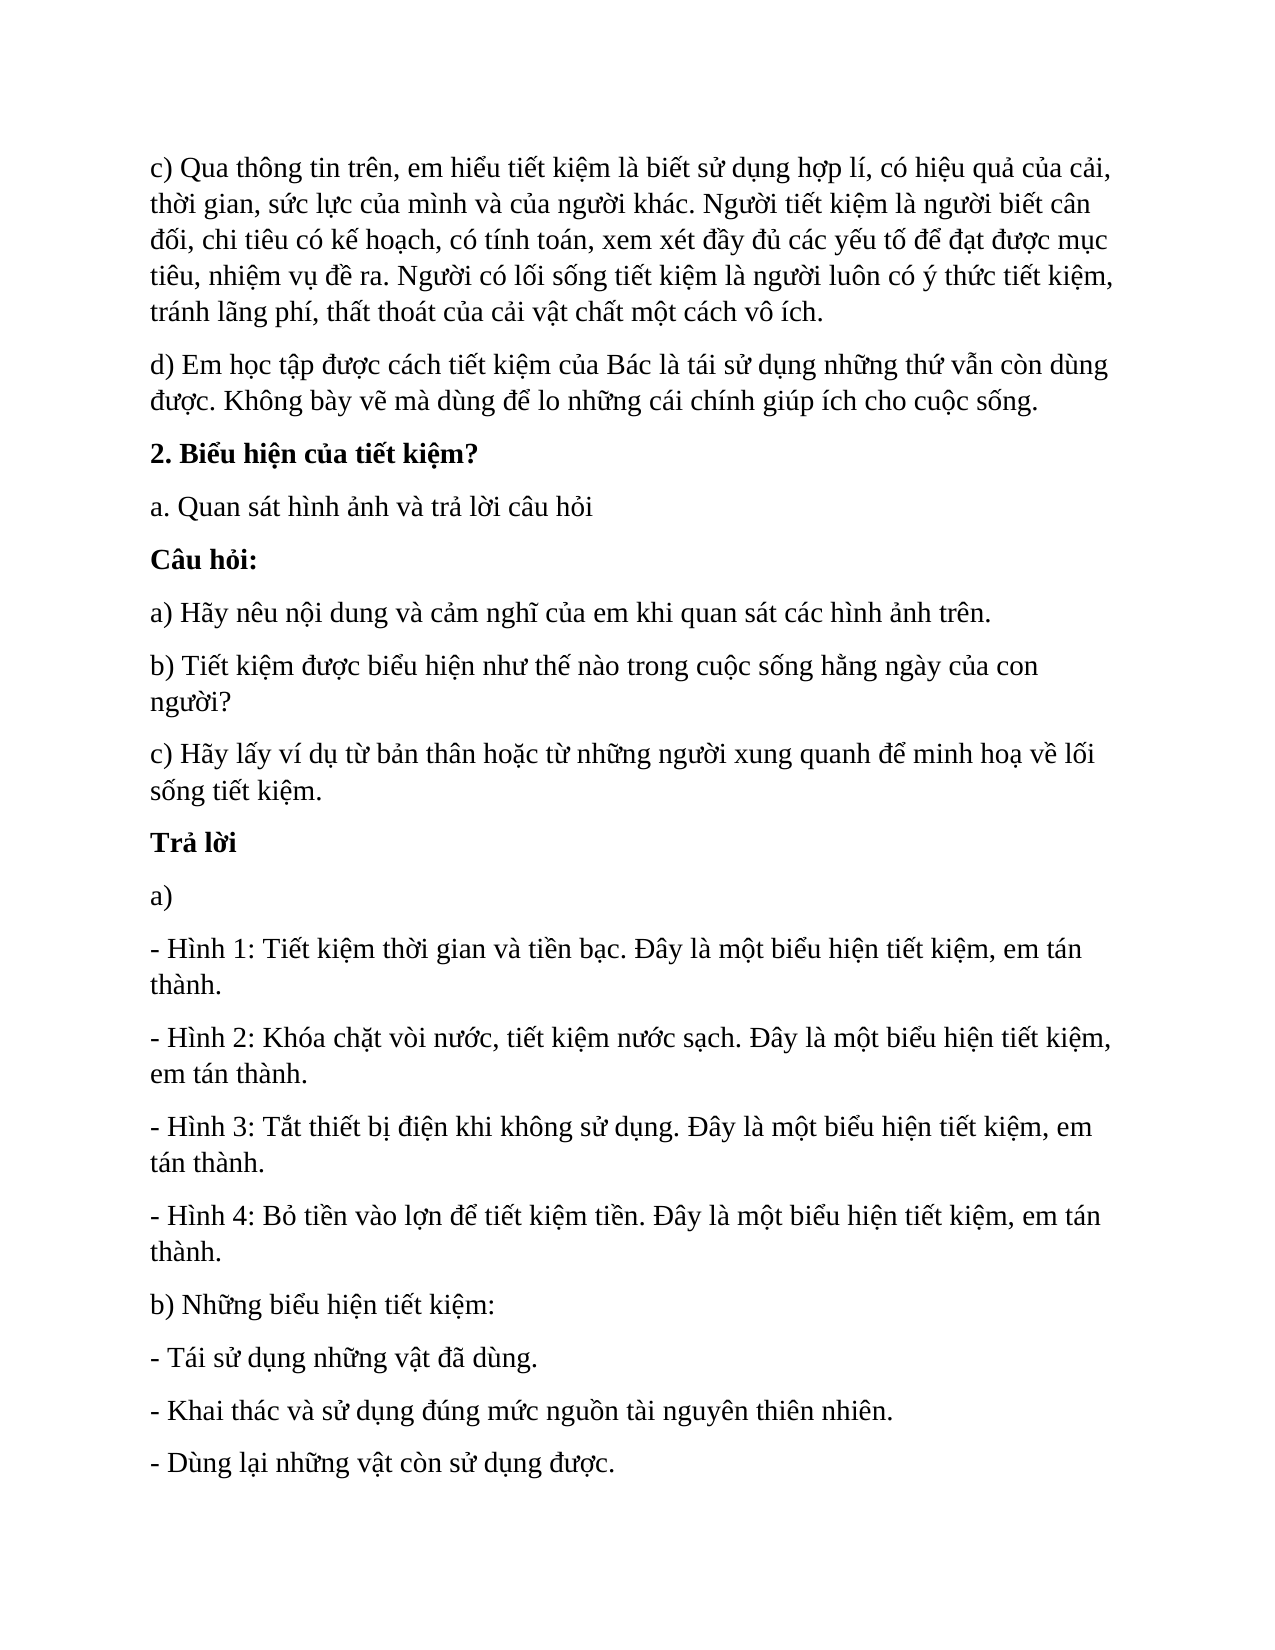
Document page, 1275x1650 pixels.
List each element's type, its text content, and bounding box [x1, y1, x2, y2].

text a. Quan sát hình ảnh và trả lời câu hỏi [150, 489, 1125, 523]
text - Hình 4: Bỏ tiền vào lợn để tiết kiệm tiền. Đây là một biểu hiện tiết kiệm, em tán thành. [150, 1198, 1125, 1268]
text - Khai thác và sử dụng đúng mức nguồn tài nguyên thiên nhiên. [150, 1393, 1125, 1426]
text b) Những biểu hiện tiết kiệm: [150, 1287, 1125, 1321]
text Câu hỏi: [150, 542, 1125, 576]
text - Dùng lại những vật còn sử dụng được. [150, 1445, 1125, 1479]
text d) Em học tập được cách tiết kiệm của Bác là tái sử dụng những thứ vẫn còn dùng được. Không bày vẽ mà dùng để lo những cái chính giúp ích cho cuộc sống. [150, 347, 1125, 417]
text a) Hãy nêu nội dung và cảm nghĩ của em khi quan sát các hình ảnh trên. [150, 595, 1125, 628]
text b) Tiết kiệm được biểu hiện như thế nào trong cuộc sống hằng ngày của con người? [150, 648, 1125, 717]
text Trả lời [150, 826, 1125, 859]
text c) Qua thông tin trên, em hiểu tiết kiệm là biết sử dụng hợp lí, có hiệu quả của cải, thời gian, sức lực của mình và của người khác. Người tiết kiệm là người biết cân đối, chi tiêu có kế hoạch, có tính toán, xem xét đầy đủ các yếu tố để đạt được mục tiêu, nhiệm vụ đề ra. Người có lối sống tiết kiệm là người luôn có ý thức tiết kiệm, tránh lãng phí, thất thoát của cải vật chất một cách vô ích. [150, 150, 1125, 328]
text - Hình 3: Tắt thiết bị điện khi không sử dụng. Đây là một biểu hiện tiết kiệm, em tán thành. [150, 1109, 1125, 1179]
text - Hình 1: Tiết kiệm thời gian và tiền bạc. Đây là một biểu hiện tiết kiệm, em tán thành. [150, 931, 1125, 1001]
text c) Hãy lấy ví dụ từ bản thân hoặc từ những người xung quanh để minh hoạ về lối sống tiết kiệm. [150, 737, 1125, 806]
text a) [150, 878, 1125, 912]
text - Tái sử dụng những vật đã dùng. [150, 1340, 1125, 1373]
text - Hình 2: Khóa chặt vòi nước, tiết kiệm nước sạch. Đây là một biểu hiện tiết kiệm, em tán thành. [150, 1020, 1125, 1090]
text 2. Biểu hiện của tiết kiệm? [150, 436, 1125, 470]
